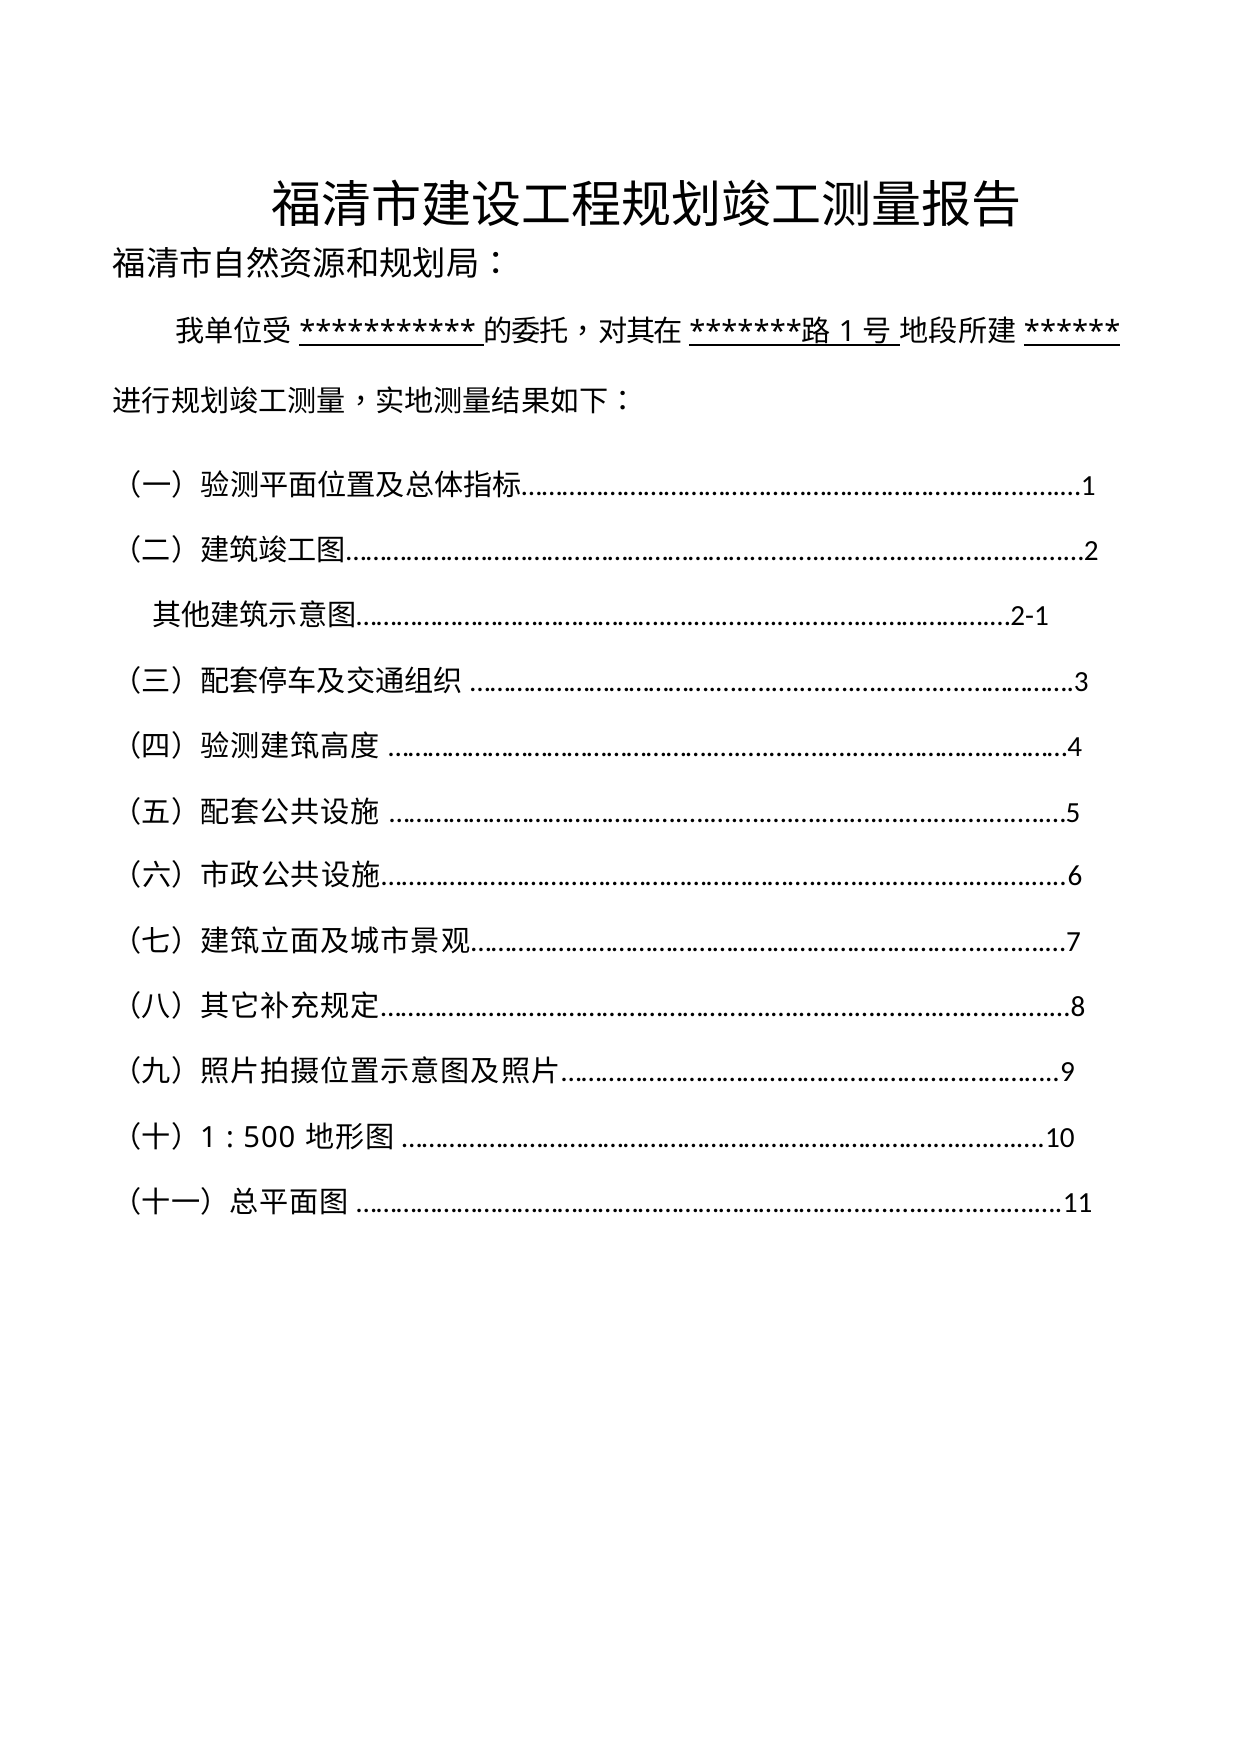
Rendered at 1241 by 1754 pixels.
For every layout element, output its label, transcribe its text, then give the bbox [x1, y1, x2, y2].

text 福清市自然资源和规划局： [112, 237, 1142, 286]
text （七）建筑立面及城市景观………………………………………………………………….…..….…7 [112, 917, 1142, 959]
text （十一）总平面图 ………………………………………………………………….….….….….….….….11 [112, 1179, 1142, 1221]
text （四）验测建筑高度 ………………………………………….….….….….….….…………….…………4 [112, 723, 1142, 765]
text 其他建筑示意图……………………………………….….….….….….….….……………….…2-1 [112, 592, 1142, 634]
text （三）配套停车及交通组织 ……………………………….….….….….….….….….….…………….3 [112, 657, 1142, 700]
list （十）1 : 500 地形图 …………………………………………………………………….….….….….10 [112, 1113, 1142, 1156]
text 我单位受 *********** 的委托，对其在 *******路 1 号 地段所建 ****** [175, 310, 1142, 350]
text 进行规划竣工测量，实地测量结果如下： [112, 378, 1142, 420]
text （八）其它补充规定………………………………………………….….….….….….….….….….….…8 [112, 982, 1142, 1025]
text （一）验测平面位置及总体指标……………………………………………………….………..….…1 [112, 461, 1142, 503]
text （九）照片拍摄位置示意图及照片………………………………………………………………..9 [112, 1048, 1142, 1090]
text （五）配套公共设施 ………………………………….….….….….….….….….….….….….….….…5 [112, 788, 1142, 831]
subtitle 福清市建设工程规划竣工测量报告 [139, 164, 1153, 237]
text （六）市政公共设施……………………………………………………….…….….….….….….….…..6 [112, 852, 1142, 894]
text （二）建筑竣工图……………………………………………………..….….….….….….….….….….……2 [112, 527, 1142, 569]
